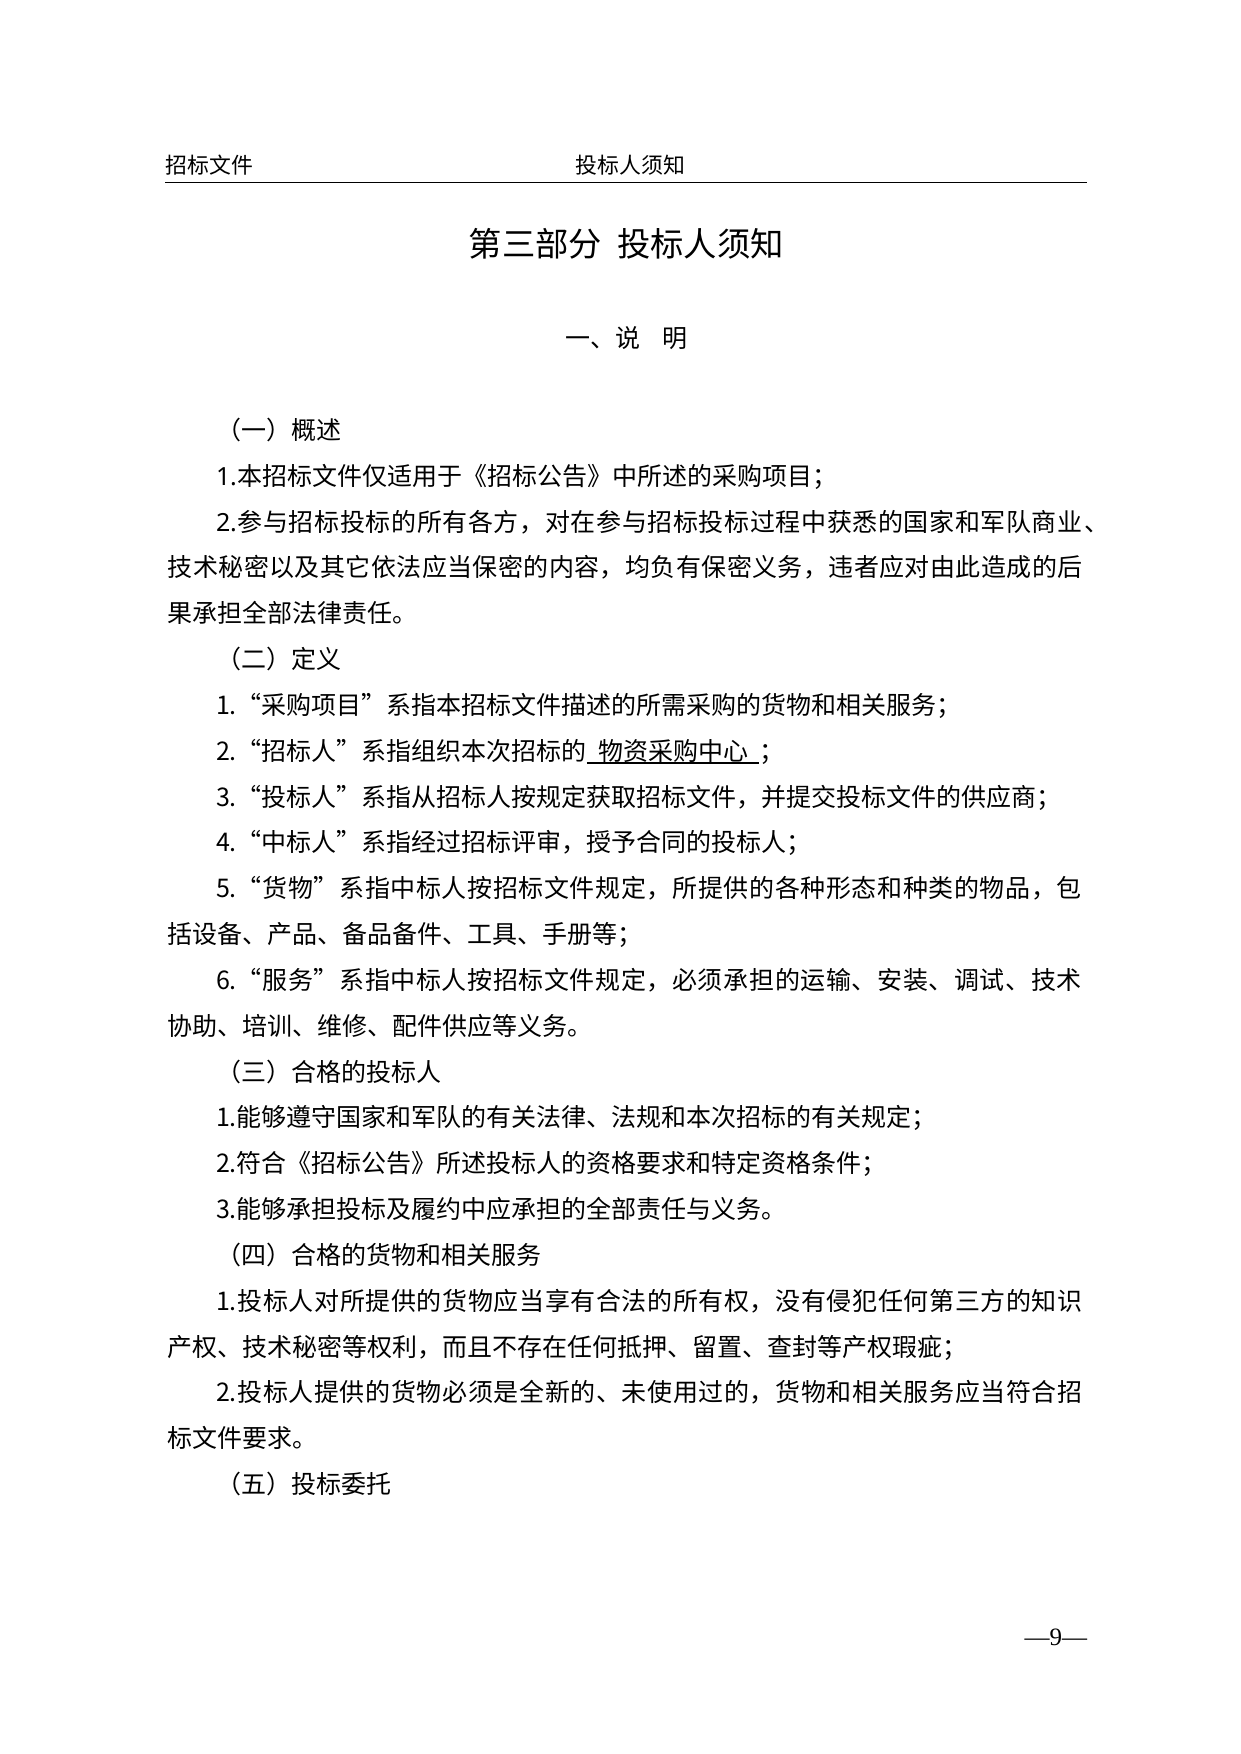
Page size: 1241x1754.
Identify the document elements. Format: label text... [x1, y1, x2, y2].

text 2.“招标人”系指组织本次招标的 物资采购中心 ； [168, 723, 1084, 769]
text （二）定义 [168, 632, 1084, 678]
text （四）合格的货物和相关服务 [168, 1228, 1084, 1273]
text 3.能够承担投标及履约中应承担的全部责任与义务。 [168, 1182, 1084, 1228]
text （一）概述 [168, 403, 1084, 448]
text 6.“服务”系指中标人按招标文件规定，必须承担的运输、安装、调试、技术协助、培训、维修、配件供应等义务。 [168, 953, 1084, 1044]
text 2.参与招标投标的所有各方，对在参与招标投标过程中获悉的国家和军队商业、技术秘密以及其它依法应当保密的内容，均负有保密义务，违者应对由此造成的后果承担全部法律责任。 [168, 494, 1084, 632]
text 2.符合《招标公告》所述投标人的资格要求和特定资格条件； [168, 1136, 1084, 1182]
text 一、说 明 [168, 311, 1084, 357]
text 1.投标人对所提供的货物应当享有合法的所有权，没有侵犯任何第三方的知识产权、技术秘密等权利，而且不存在任何抵押、留置、查封等产权瑕疵； [168, 1273, 1084, 1365]
text 第三部分 投标人须知 [168, 219, 1084, 265]
text （三）合格的投标人 [168, 1044, 1084, 1090]
text 5.“货物”系指中标人按招标文件规定，所提供的各种形态和种类的物品，包括设备、产品、备品备件、工具、手册等； [168, 861, 1084, 953]
text 2.投标人提供的货物必须是全新的、未使用过的，货物和相关服务应当符合招标文件要求。 [168, 1365, 1084, 1457]
text 1.“采购项目”系指本招标文件描述的所需采购的货物和相关服务； [168, 678, 1084, 723]
text 4.“中标人”系指经过招标评审，授予合同的投标人； [168, 815, 1084, 861]
text （五）投标委托 [168, 1457, 1084, 1503]
text 1.能够遵守国家和军队的有关法律、法规和本次招标的有关规定； [168, 1090, 1084, 1136]
text 1.本招标文件仅适用于《招标公告》中所述的采购项目； [168, 448, 1084, 494]
text 3.“投标人”系指从招标人按规定获取招标文件，并提交投标文件的供应商； [168, 769, 1084, 815]
